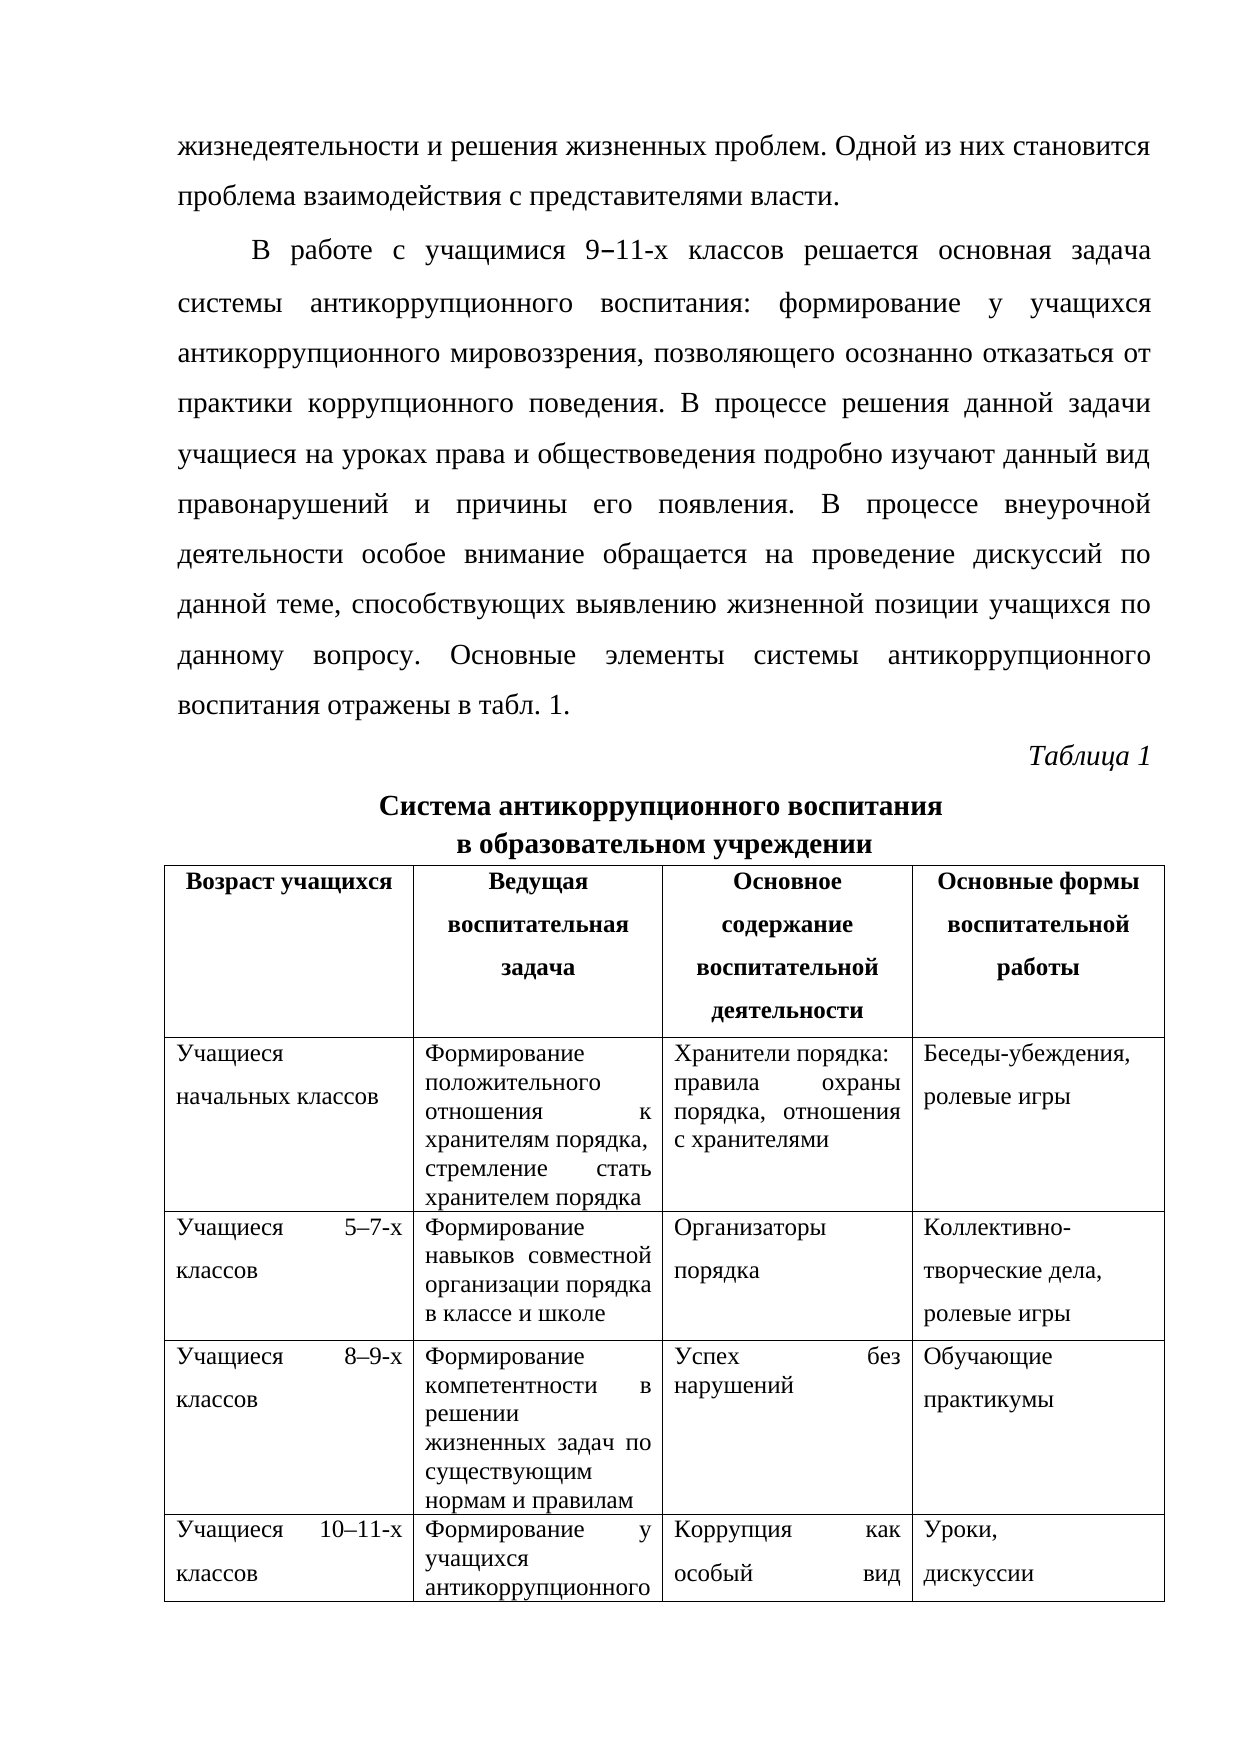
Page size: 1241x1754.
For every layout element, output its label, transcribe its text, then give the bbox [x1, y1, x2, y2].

table_header Основное содержание воспитательной деятельности [663, 866, 912, 1037]
table_header Основные формы воспитательной работы [913, 866, 1164, 1037]
table_cell Учащиеся начальных классов [165, 1038, 413, 1211]
table_header Ведущая воспитательная задача [414, 866, 662, 1037]
table_cell Формирование компетентности в решении жизненных задач по существующим нормам и правилам [414, 1341, 662, 1513]
table_cell Беседы-убеждения, ролевые игры [913, 1038, 1164, 1211]
table_cell Формирование навыков совместной организации порядка в классе и школе [414, 1212, 662, 1340]
text Таблица 1 [177, 738, 1152, 771]
text Система антикоррупционного воспитания в образовательном учреждении [177, 788, 1152, 860]
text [177, 128, 1152, 212]
table_cell Коллективно-творческие дела, ролевые игры [913, 1212, 1164, 1340]
table_cell Организаторы порядка [663, 1212, 912, 1340]
text В работе с учащимися 9–11-х классов решается основная задача системы антикоррупционного воспитания: формирование у учащихся антикоррупционного мировоззрения, позволяющего осознанно отказаться от практики коррупционного поведения. В процессе решения данной задачи учащиеся на уроках права и обществоведения подробно изучают данный вид правонарушений и причины его появления. В процессе внеурочной деятельности особое внимание обращается на проведение дискуссий по данной теме, способствующих выявлению жизненной позиции учащихся по данному вопросу. Основные элементы системы антикоррупционного воспитания отражены в табл. 1. [177, 228, 1152, 721]
table_cell Формирование положительного отношения к хранителям порядка, стремление стать хранителем порядка [414, 1038, 662, 1211]
table_cell Хранители порядка: правила охраны порядка, отношения с хранителями [663, 1038, 912, 1211]
table_cell Учащиеся 8–9-х классов [165, 1341, 413, 1513]
table_cell Учащиеся 5–7-х классов [165, 1212, 413, 1340]
table_cell Уроки, дискуссии [913, 1515, 1164, 1601]
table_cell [663, 1515, 912, 1601]
table_cell Успех без нарушений [663, 1341, 912, 1513]
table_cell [165, 1515, 413, 1601]
table_cell Обучающие практикумы [913, 1341, 1164, 1513]
table_header Возраст учащихся [165, 866, 413, 1037]
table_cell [414, 1515, 662, 1601]
